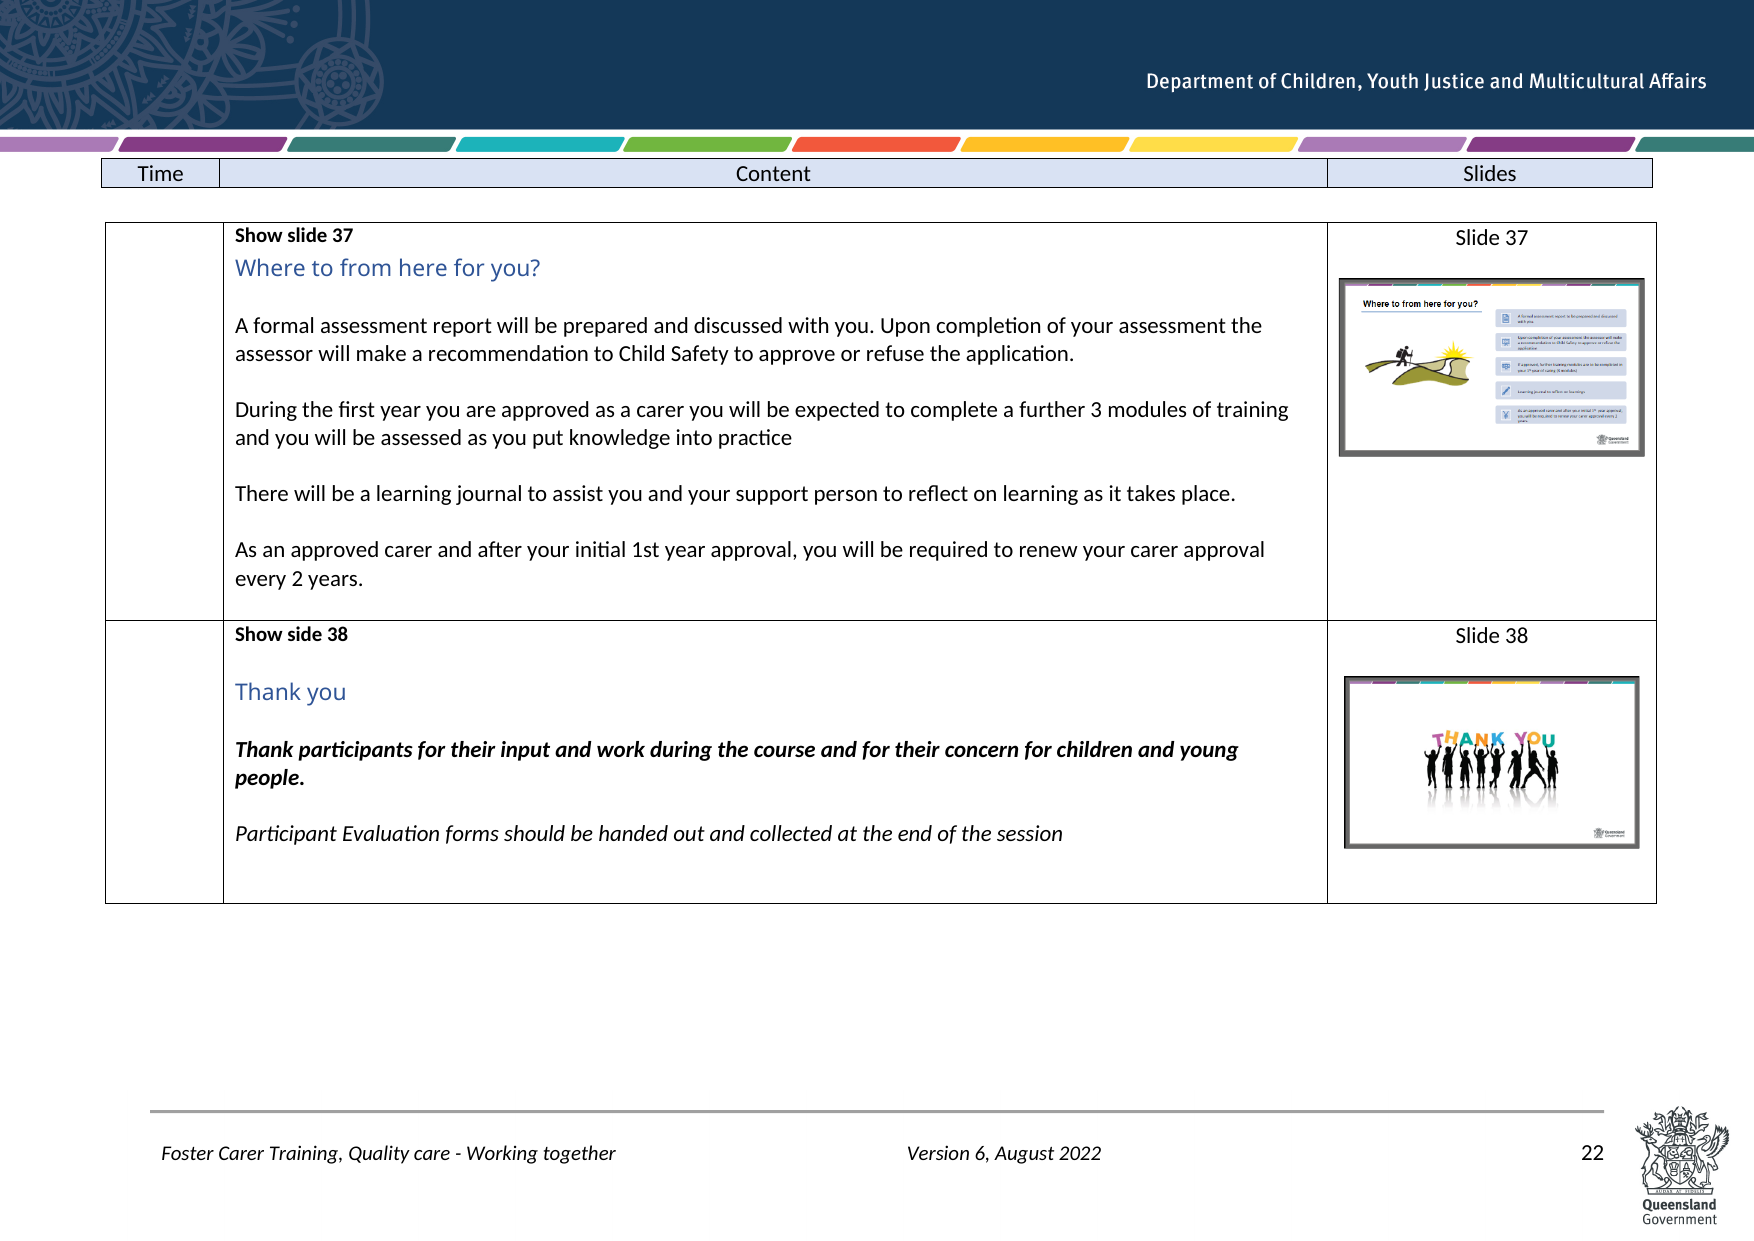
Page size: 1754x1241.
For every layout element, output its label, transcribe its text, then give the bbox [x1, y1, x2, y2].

table_header Show slide 37 Where to from here for you? A formal assessment report will be prepared and discussed with you. Upon completion of your assessment the assessor will make a recommendation to Child Safety to approve or refuse the application. During the first year you are approved as a carer you will be expected to complete a further 3 modules of training and you will be assessed as you put knowledge into practice There will be a learning journal to assist you and your support person to reflect on learning as it takes place. As an approved carer and after your initial 1st year approval, you will be required to renew your carer approval every 2 years. [224, 223, 1327, 620]
picture [0, 0, 1754, 182]
picture [1338, 278, 1645, 457]
table_header [106, 223, 223, 620]
picture [1344, 676, 1640, 849]
table_cell Show side 38 Thank you Thank participants for their input and work during the course and for their concern for children and young people. Participant Evaluation forms should be handed out and collected at the end of the session [224, 621, 1327, 903]
picture [31, 1090, 1754, 1241]
table_header Slide 37 [1328, 223, 1656, 620]
table_cell [106, 621, 223, 903]
table_cell Slide 38 [1328, 621, 1656, 903]
